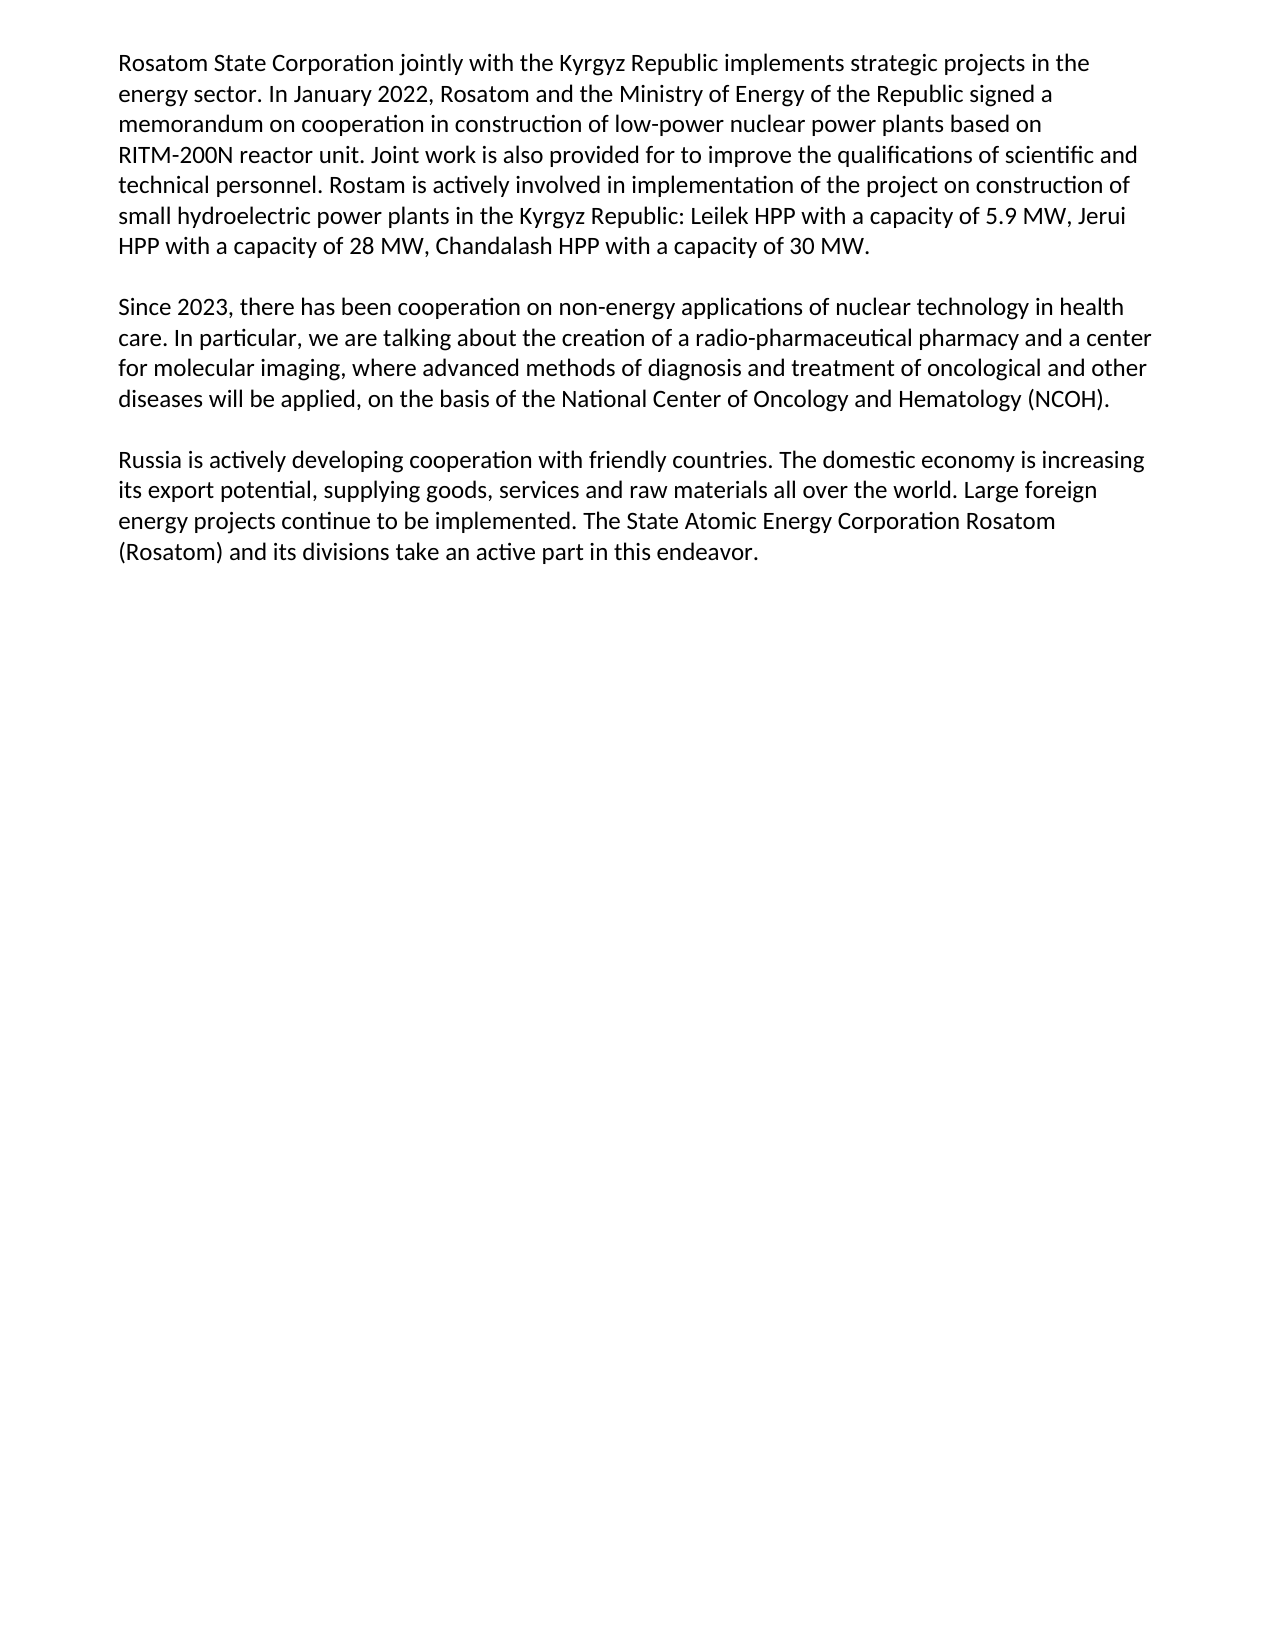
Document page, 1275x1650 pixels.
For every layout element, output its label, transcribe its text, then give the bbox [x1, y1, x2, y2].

text Rosatom State Corporation jointly with the Kyrgyz Republic implements strategic projects in the energy sector. In January 2022, Rosatom and the Ministry of Energy of the Republic signed a memorandum on cooperation in construction of low-power nuclear power plants based on RITM-200N reactor unit. Joint work is also provided for to improve the qualifications of scientific and technical personnel. Rostam is actively involved in implementation of the project on construction of small hydroelectric power plants in the Kyrgyz Republic: Leilek HPP with a capacity of 5.9 MW, Jerui HPP with a capacity of 28 MW, Chandalash HPP with a capacity of 30 MW. [118, 47, 1157, 261]
text Russia is actively developing cooperation with friendly countries. The domestic economy is increasing its export potential, supplying goods, services and raw materials all over the world. Large foreign energy projects continue to be implemented. The State Atomic Energy Corporation Rosatom (Rosatom) and its divisions take an active part in this endeavor. [118, 444, 1157, 566]
text Since 2023, there has been cooperation on non-energy applications of nuclear technology in health care. In particular, we are talking about the creation of a radio-pharmaceutical pharmacy and a center for molecular imaging, where advanced methods of diagnosis and treatment of oncological and other diseases will be applied, on the basis of the National Center of Oncology and Hematology (NCOH). [118, 291, 1157, 413]
